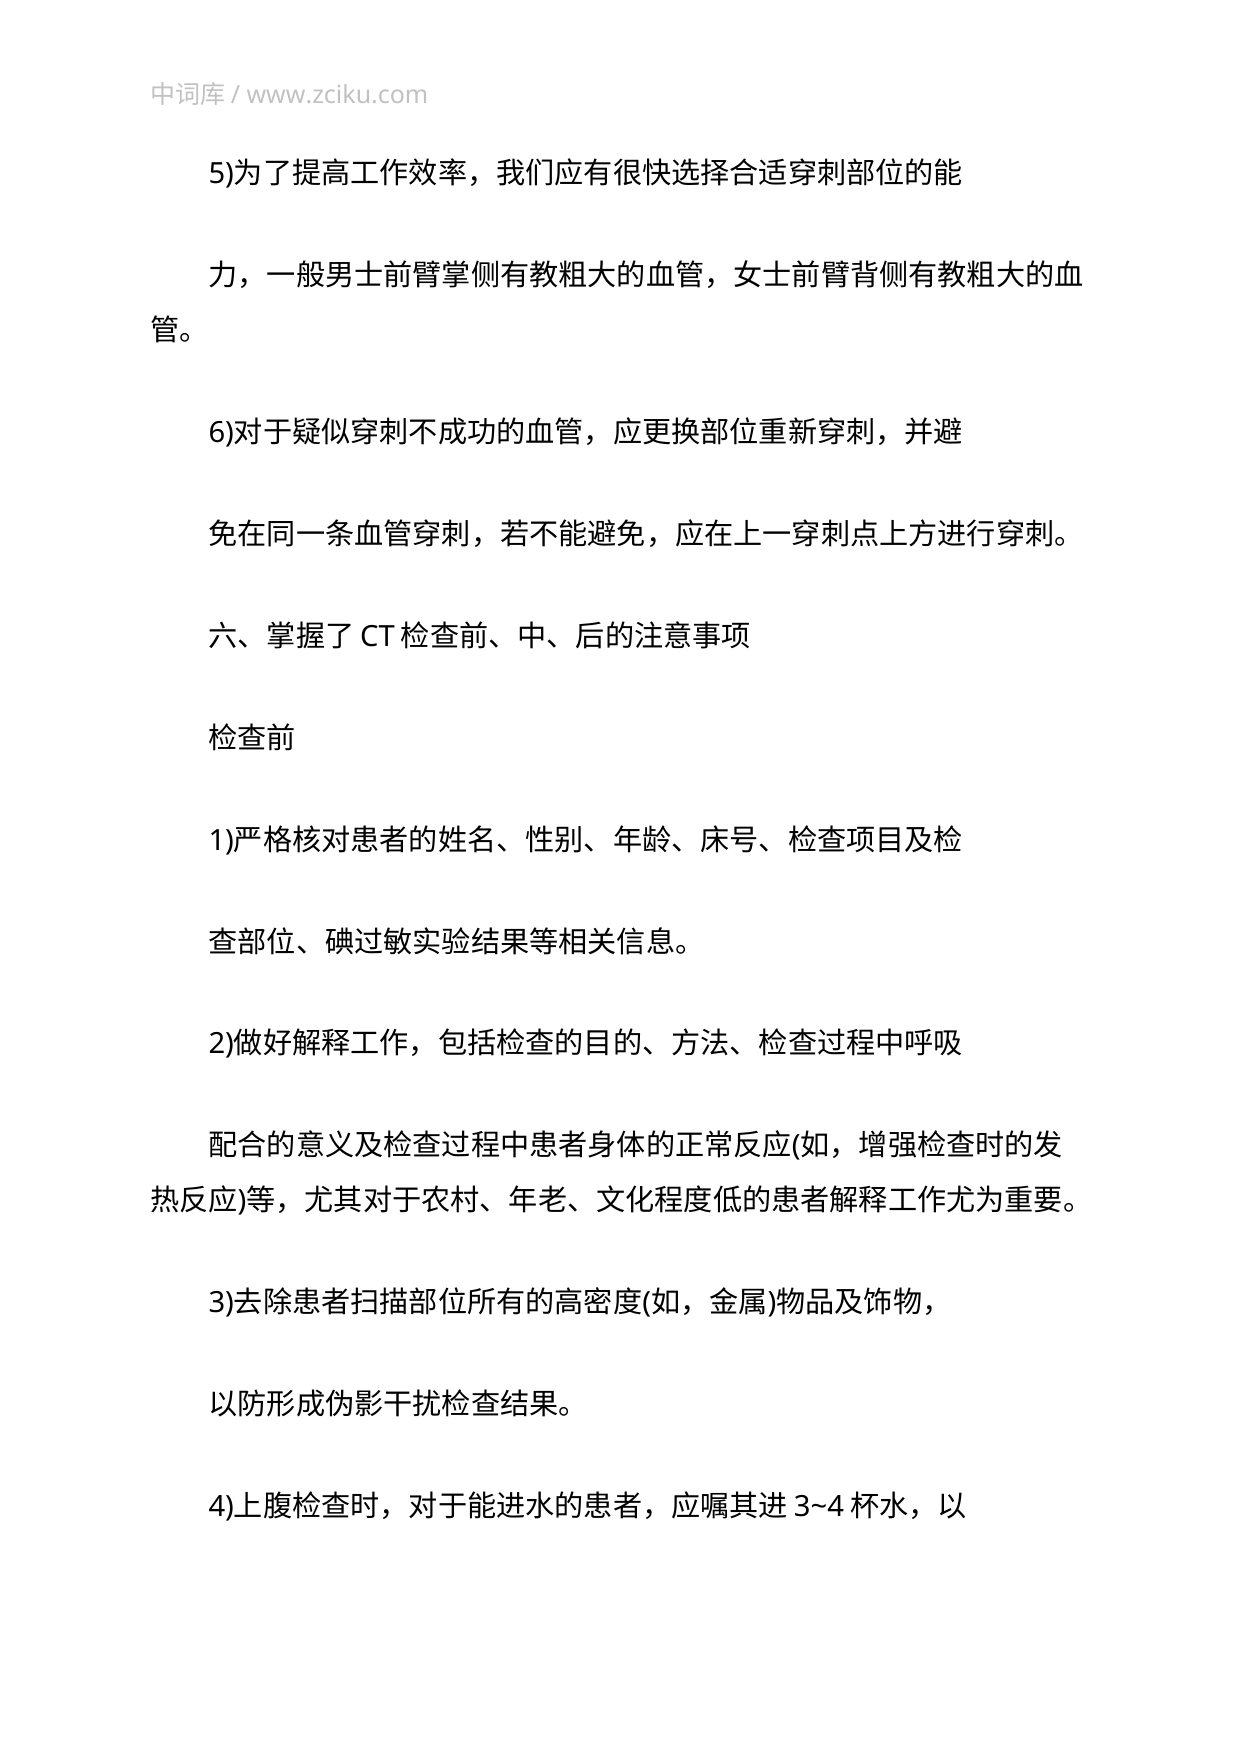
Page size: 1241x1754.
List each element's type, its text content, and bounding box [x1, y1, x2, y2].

text 5)为了提高工作效率，我们应有很快选择合适穿刺部位的能 [150, 150, 1090, 192]
text 以防形成伪影干扰检查结果。 [150, 1381, 1090, 1423]
text 力，一般男士前臂掌侧有教粗大的血管，女士前臂背侧有教粗大的血管。 [150, 252, 1090, 349]
text 6)对于疑似穿刺不成功的血管，应更换部位重新穿刺，并避 [150, 409, 1090, 451]
text 查部位、碘过敏实验结果等相关信息。 [150, 918, 1090, 960]
text 检查前 [150, 714, 1090, 757]
text 免在同一条血管穿刺，若不能避免，应在上一穿刺点上方进行穿刺。 [150, 511, 1090, 553]
text 1)严格核对患者的姓名、性别、年龄、床号、检查项目及检 [150, 816, 1090, 858]
text 六、掌握了CT检查前、中、后的注意事项 [150, 612, 1090, 655]
text 2)做好解释工作，包括检查的目的、方法、检查过程中呼吸 [150, 1020, 1090, 1062]
text 3)去除患者扫描部位所有的高密度(如，金属)物品及饰物， [150, 1279, 1090, 1321]
text 配合的意义及检查过程中患者身体的正常反应(如，增强检查时的发热反应)等，尤其对于农村、年老、文化程度低的患者解释工作尤为重要。 [150, 1122, 1090, 1219]
text 4)上腹检查时，对于能进水的患者，应嘱其进3~4杯水，以 [150, 1483, 1090, 1525]
